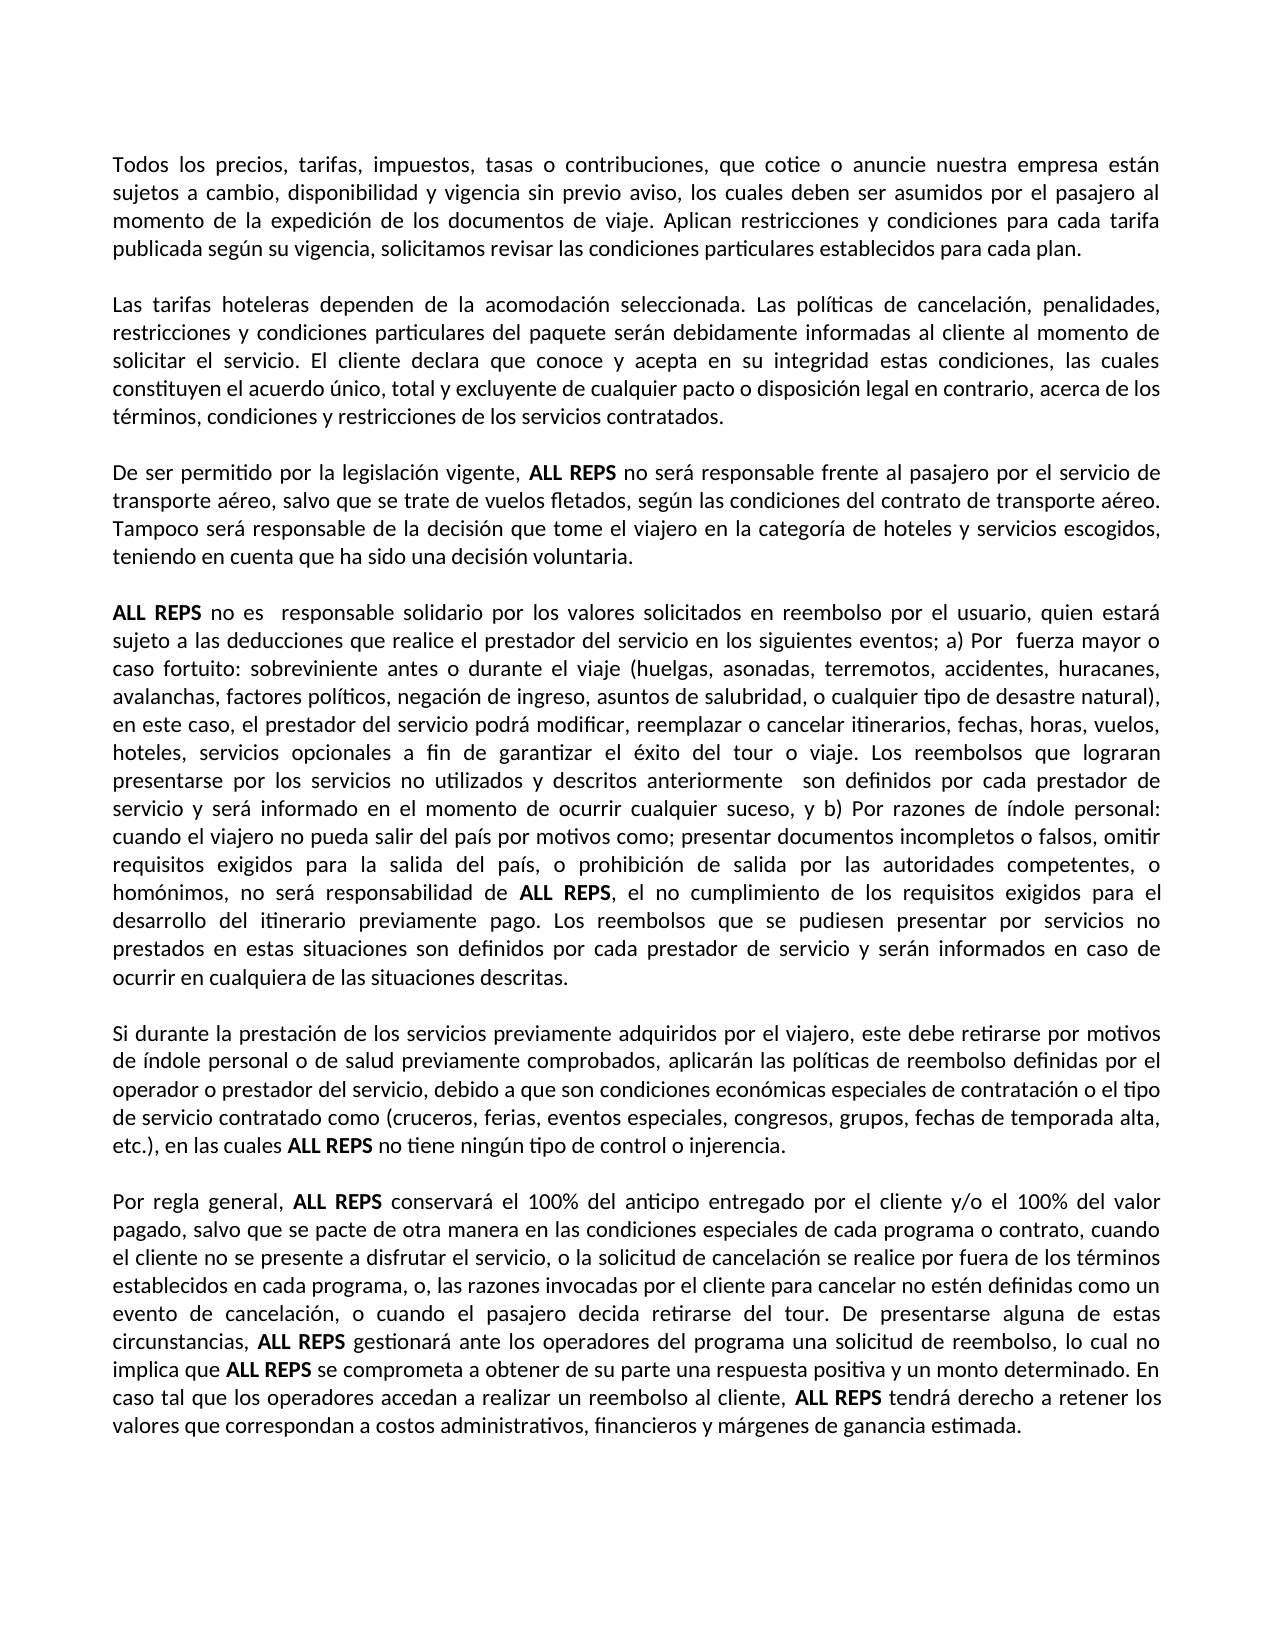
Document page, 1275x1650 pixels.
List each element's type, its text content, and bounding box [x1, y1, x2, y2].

text De ser permitido por la legislación vigente, ALL REPS no será responsable frente al pasajero por el servicio de transporte aéreo, salvo que se trate de vuelos fletados, según las condiciones del contrato de transporte aéreo. Tampoco será responsable de la decisión que tome el viajero en la categoría de hoteles y servicios escogidos, teniendo en cuenta que ha sido una decisión voluntaria. [112, 458, 1162, 570]
text Si durante la prestación de los servicios previamente adquiridos por el viajero, este debe retirarse por motivos de índole personal o de salud previamente comprobados, aplicarán las políticas de reembolso definidas por el operador o prestador del servicio, debido a que son condiciones económicas especiales de contratación o el tipo de servicio contratado como (cruceros, ferias, eventos especiales, congresos, grupos, fechas de temporada alta, etc.), en las cuales ALL REPS no tiene ningún tipo de control o injerencia. [112, 1019, 1162, 1159]
text Por regla general, ALL REPS conservará el 100% del anticipo entregado por el cliente y/o el 100% del valor pagado, salvo que se pacte de otra manera en las condiciones especiales de cada programa o contrato, cuando el cliente no se presente a disfrutar el servicio, o la solicitud de cancelación se realice por fuera de los términos establecidos en cada programa, o, las razones invocadas por el cliente para cancelar no estén definidas como un evento de cancelación, o cuando el pasajero decida retirarse del tour. De presentarse alguna de estas circunstancias, ALL REPS gestionará ante los operadores del programa una solicitud de reembolso, lo cual no implica que ALL REPS se comprometa a obtener de su parte una respuesta positiva y un monto determinado. En caso tal que los operadores accedan a realizar un reembolso al cliente, ALL REPS tendrá derecho a retener los valores que correspondan a costos administrativos, financieros y márgenes de ganancia estimada. [112, 1187, 1162, 1439]
text Todos los precios, tarifas, impuestos, tasas o contribuciones, que cotice o anuncie nuestra empresa están sujetos a cambio, disponibilidad y vigencia sin previo aviso, los cuales deben ser asumidos por el pasajero al momento de la expedición de los documentos de viaje. Aplican restricciones y condiciones para cada tarifa publicada según su vigencia, solicitamos revisar las condiciones particulares establecidos para cada plan. [112, 150, 1162, 262]
text ALL REPS no es responsable solidario por los valores solicitados en reembolso por el usuario, quien estará sujeto a las deducciones que realice el prestador del servicio en los siguientes eventos; a) Por fuerza mayor o caso fortuito: sobreviniente antes o durante el viaje (huelgas, asonadas, terremotos, accidentes, huracanes, avalanchas, factores políticos, negación de ingreso, asuntos de salubridad, o cualquier tipo de desastre natural), en este caso, el prestador del servicio podrá modificar, reemplazar o cancelar itinerarios, fechas, horas, vuelos, hoteles, servicios opcionales a fin de garantizar el éxito del tour o viaje. Los reembolsos que lograran presentarse por los servicios no utilizados y descritos anteriormente son definidos por cada prestador de servicio y será informado en el momento de ocurrir cualquier suceso, y b) Por razones de índole personal: cuando el viajero no pueda salir del país por motivos como; presentar documentos incompletos o falsos, omitir requisitos exigidos para la salida del país, o prohibición de salida por las autoridades competentes, o homónimos, no será responsabilidad de ALL REPS, el no cumplimiento de los requisitos exigidos para el desarrollo del itinerario previamente pago. Los reembolsos que se pudiesen presentar por servicios no prestados en estas situaciones son definidos por cada prestador de servicio y serán informados en caso de ocurrir en cualquiera de las situaciones descritas. [112, 598, 1162, 991]
text Las tarifas hoteleras dependen de la acomodación seleccionada. Las políticas de cancelación, penalidades, restricciones y condiciones particulares del paquete serán debidamente informadas al cliente al momento de solicitar el servicio. El cliente declara que conoce y acepta en su integridad estas condiciones, las cuales constituyen el acuerdo único, total y excluyente de cualquier pacto o disposición legal en contrario, acerca de los términos, condiciones y restricciones de los servicios contratados. [112, 290, 1162, 430]
